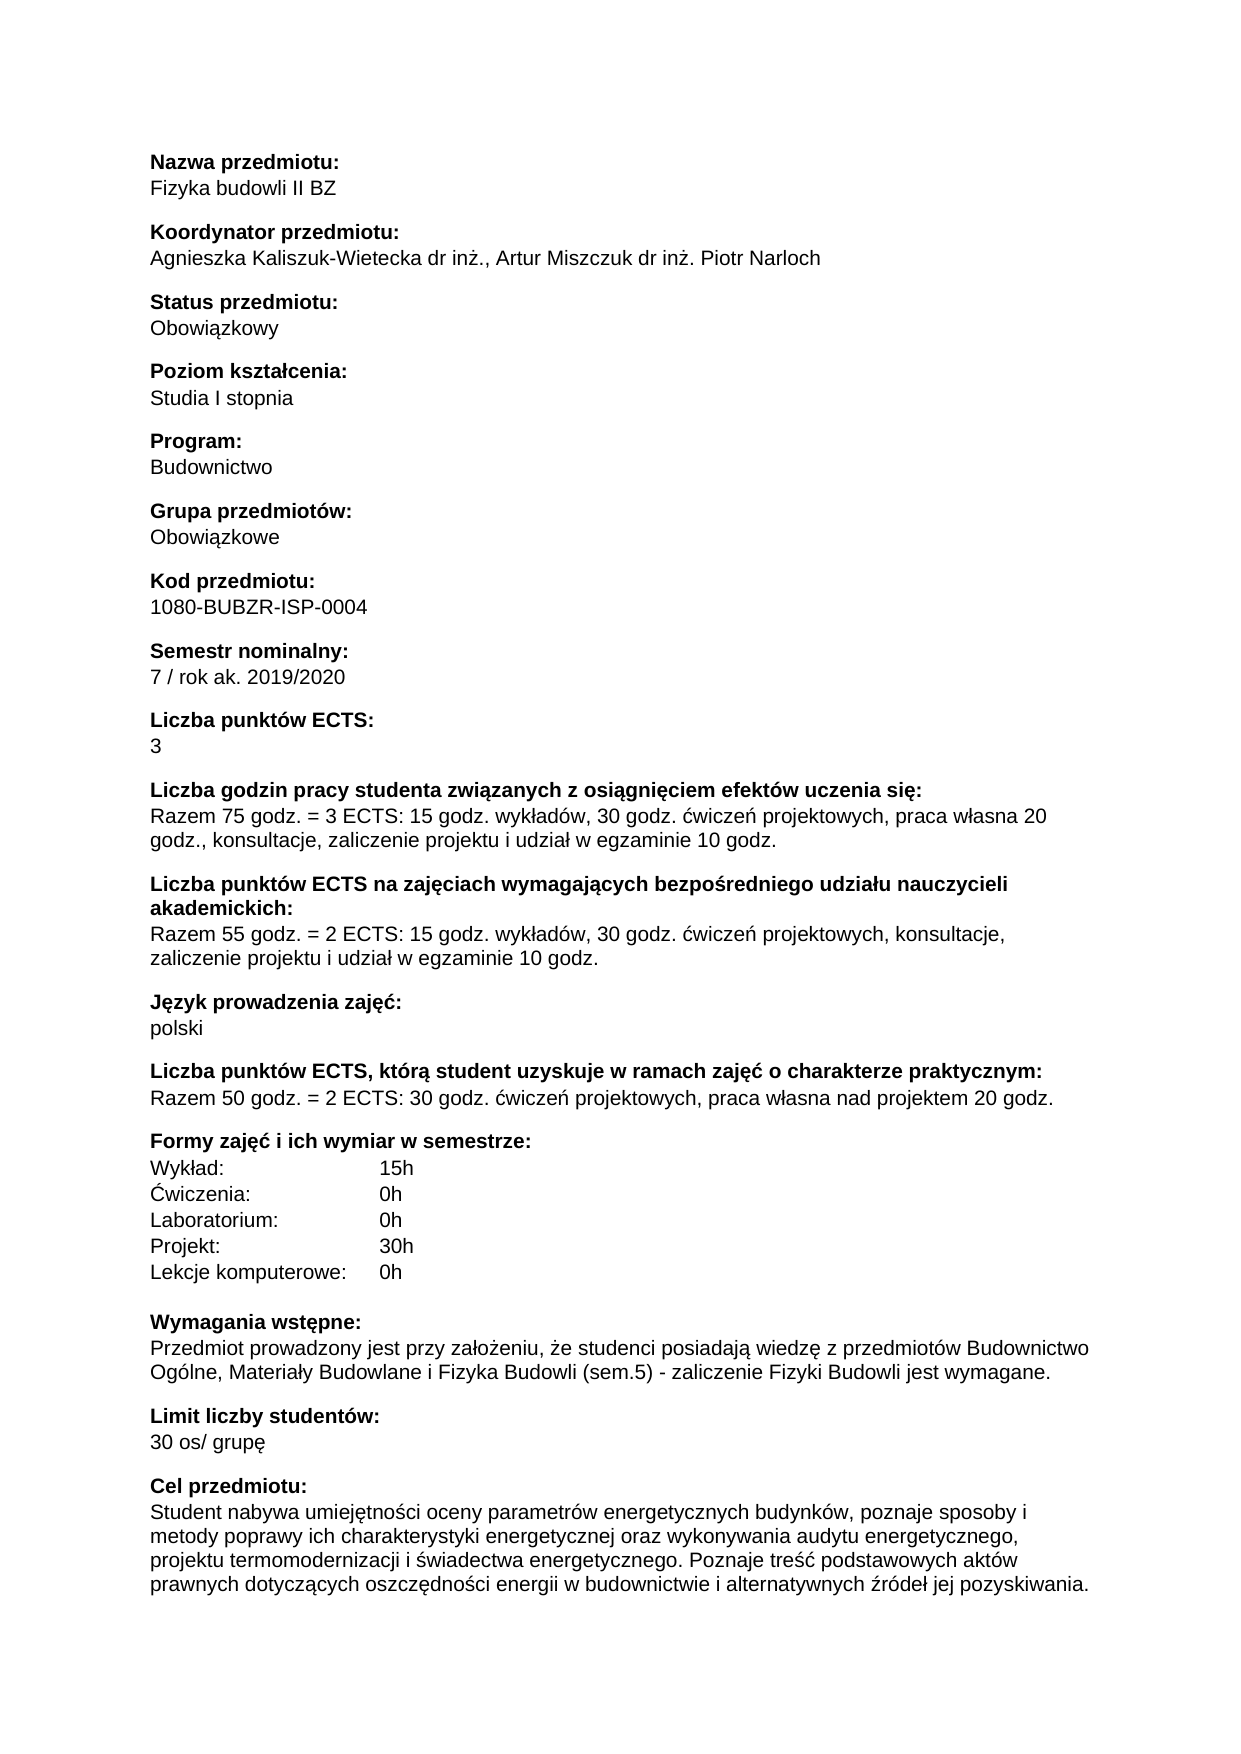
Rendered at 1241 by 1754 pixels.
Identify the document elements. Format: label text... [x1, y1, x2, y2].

text Wymagania wstępne: [150, 1310, 1090, 1334]
table_header Wykład: [140, 1156, 367, 1180]
text Razem 75 godz. = 3 ECTS: 15 godz. wykładów, 30 godz. ćwiczeń projektowych, praca własna 20 godz., konsultacje, zaliczenie projektu i udział w egzaminie 10 godz. [150, 804, 1090, 852]
text Program: [150, 429, 1090, 453]
text Status przedmiotu: [150, 289, 1090, 313]
text Budownictwo [150, 455, 1090, 479]
text Język prowadzenia zajęć: [150, 989, 1090, 1013]
text Liczba punktów ECTS: [150, 708, 1090, 732]
text Agnieszka Kaliszuk-Wietecka dr inż., Artur Miszczuk dr inż. Piotr Narloch [150, 246, 1090, 270]
table_cell Lekcje komputerowe: [140, 1260, 367, 1284]
text polski [150, 1016, 1090, 1039]
text 1080-BUBZR-ISP-0004 [150, 595, 1090, 619]
table_header 15h [369, 1156, 597, 1180]
text Semestr nominalny: [150, 638, 1090, 662]
table_cell 0h [369, 1206, 597, 1232]
text Kod przedmiotu: [150, 569, 1090, 593]
text Nazwa przedmiotu: [150, 150, 1090, 174]
text Grupa przedmiotów: [150, 499, 1090, 523]
table_cell Ćwiczenia: [140, 1182, 367, 1206]
text 7 / rok ak. 2019/2020 [150, 664, 1090, 688]
table_cell 0h [369, 1180, 597, 1206]
text Przedmiot prowadzony jest przy założeniu, że studenci posiadają wiedzę z przedmiotów Budownictwo Ogólne, Materiały Budowlane i Fizyka Budowli (sem.5) - zaliczenie Fizyki Budowli jest wymagane. [150, 1336, 1090, 1384]
table_cell 30h [369, 1232, 597, 1258]
text Studia I stopnia [150, 385, 1090, 409]
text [150, 1499, 1090, 1595]
text Obowiązkowe [150, 525, 1090, 549]
text Fizyka budowli II BZ [150, 176, 1090, 200]
text Liczba punktów ECTS, którą student uzyskuje w ramach zajęć o charakterze praktycznym: [150, 1059, 1090, 1083]
text 30 os/ grupę [150, 1430, 1090, 1454]
text Liczba punktów ECTS na zajęciach wymagających bezpośredniego udziału nauczycieli akademickich: [150, 872, 1090, 920]
table_cell Projekt: [140, 1234, 367, 1258]
text Poziom kształcenia: [150, 359, 1090, 383]
table_cell Laboratorium: [140, 1208, 367, 1232]
text Cel przedmiotu: [150, 1473, 1090, 1497]
table_cell 0h [369, 1258, 597, 1284]
text Razem 50 godz. = 2 ECTS: 30 godz. ćwiczeń projektowych, praca własna nad projektem 20 godz. [150, 1085, 1090, 1109]
text Formy zajęć i ich wymiar w semestrze: [150, 1129, 1090, 1153]
text Razem 55 godz. = 2 ECTS: 15 godz. wykładów, 30 godz. ćwiczeń projektowych, konsultacje, zaliczenie projektu i udział w egzaminie 10 godz. [150, 922, 1090, 970]
text 3 [150, 734, 1090, 758]
text Limit liczby studentów: [150, 1404, 1090, 1428]
text Liczba godzin pracy studenta związanych z osiągnięciem efektów uczenia się: [150, 778, 1090, 802]
text Koordynator przedmiotu: [150, 220, 1090, 244]
text Obowiązkowy [150, 316, 1090, 339]
